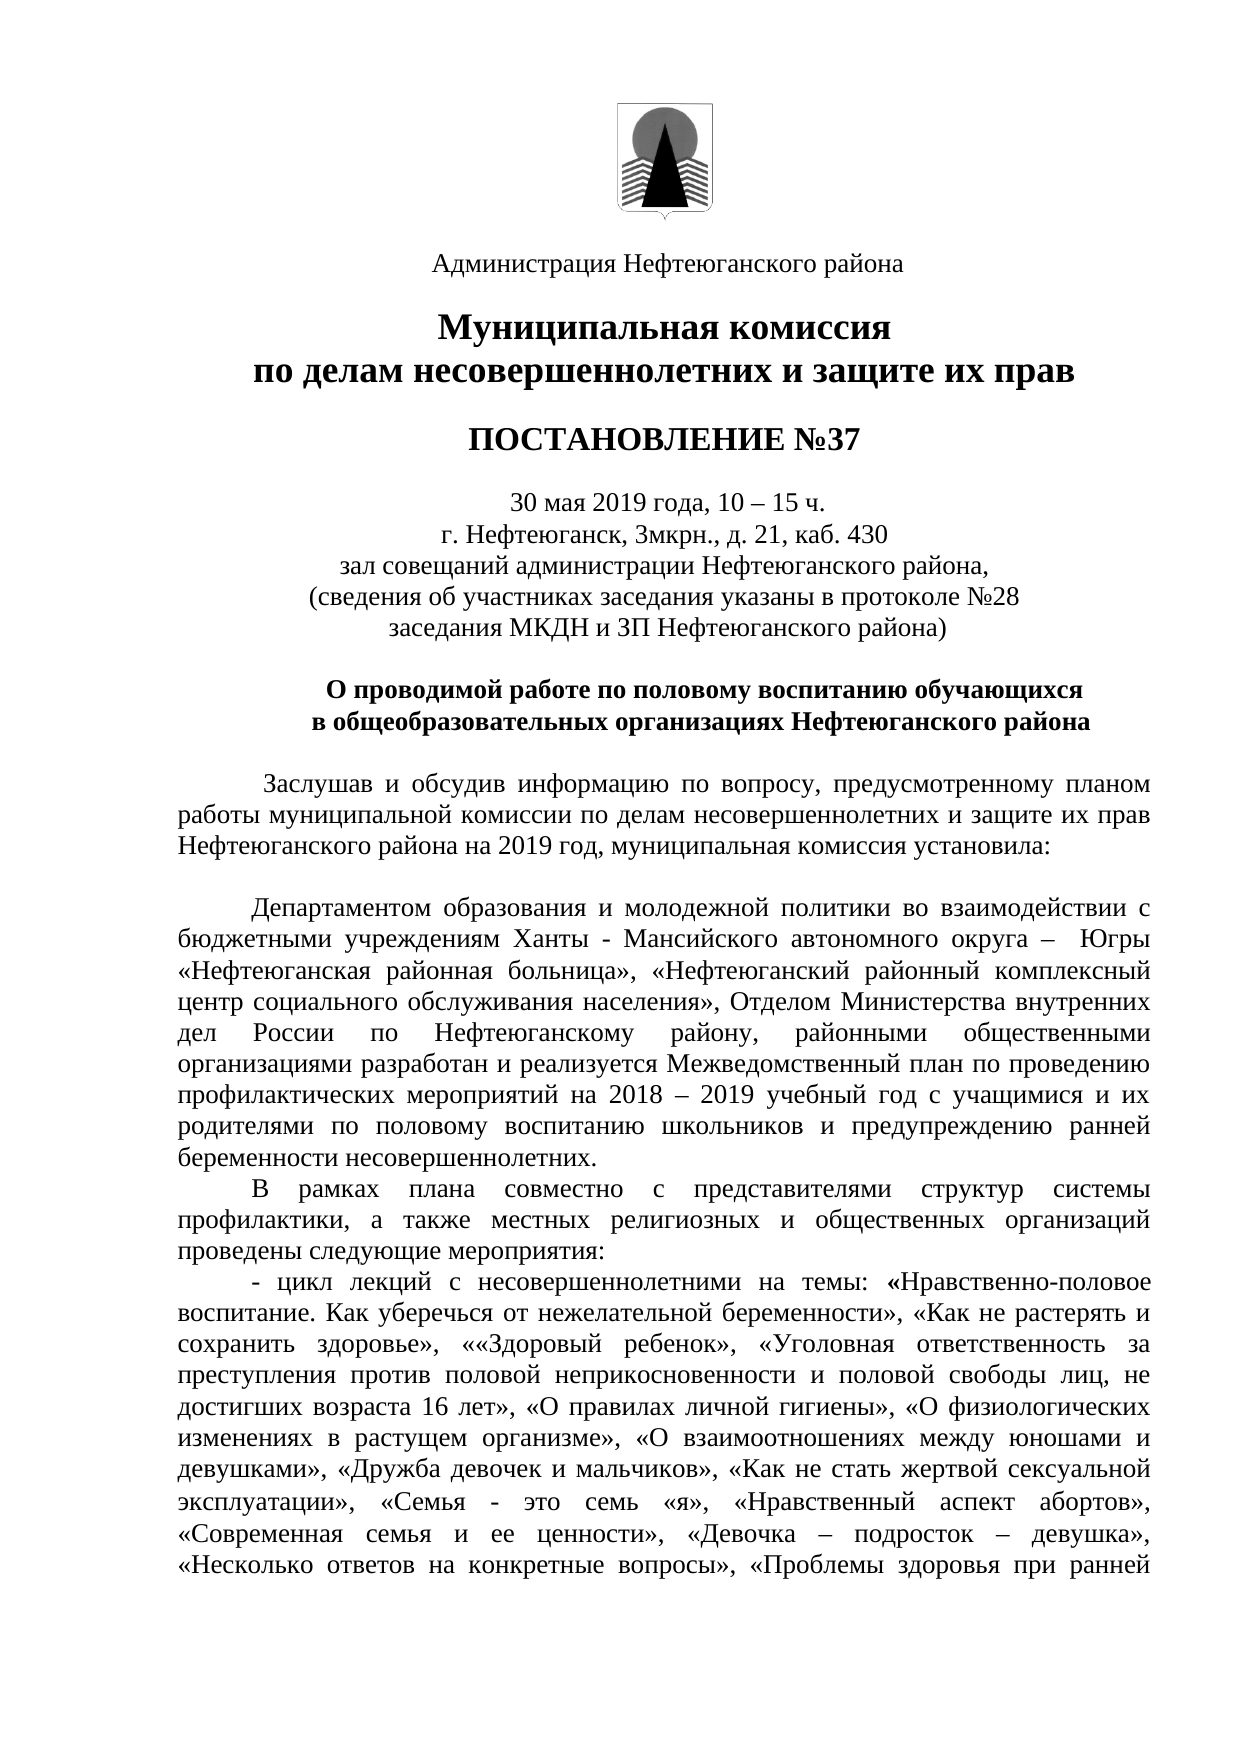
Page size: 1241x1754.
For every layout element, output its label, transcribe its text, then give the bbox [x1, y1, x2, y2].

text г. Нефтеюганск, 3мкрн., д. 21, каб. 430 [177, 518, 1152, 549]
text зал совещаний администрации Нефтеюганского района, [177, 549, 1152, 580]
text Департаментом образования и молодежной политики во взаимодействии с бюджетными учреждениям Ханты - Мансийского автономного округа – Югры «Нефтеюганская районная больница», «Нефтеюганский районный комплексный центр социального обслуживания населения», Отделом Министерства внутренних дел России по Нефтеюганскому району, районными общественными организациями разработан и реализуется Межведомственный план по проведению профилактических мероприятий на 2018 – 2019 учебный год с учащимися и их родителями по половому воспитанию школьников и предупреждению ранней беременности несовершеннолетних. [177, 891, 1152, 1172]
text ПОСТАНОВЛЕНИЕ №37 [177, 419, 1152, 458]
text Муниципальная комиссия [177, 304, 1152, 348]
text 30 мая 2019 года, 10 – 15 ч. [177, 487, 1152, 518]
text В рамках плана совместно с представителями структур системы профилактики, а также местных религиозных и общественных организаций проведены следующие мероприятия: [177, 1172, 1152, 1265]
text Заслушав и обсудив информацию по вопросу, предусмотренному планом работы муниципальной комиссии по делам несовершеннолетних и защите их прав Нефтеюганского района на 2019 год, муниципальная комиссия установила: [177, 767, 1152, 860]
text в общеобразовательных организациях Нефтеюганского района [177, 704, 1152, 736]
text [177, 1265, 1152, 1579]
text О проводимой работе по половому воспитанию обучающихся [177, 673, 1152, 704]
text (сведения об участниках заседания указаны в протоколе №28 [177, 580, 1152, 611]
text Администрация Нефтеюганского района [177, 247, 1152, 278]
text заседания МКДН и ЗП Нефтеюганского района) [177, 611, 1152, 642]
text по делам несовершеннолетних и защите их прав [177, 348, 1152, 391]
